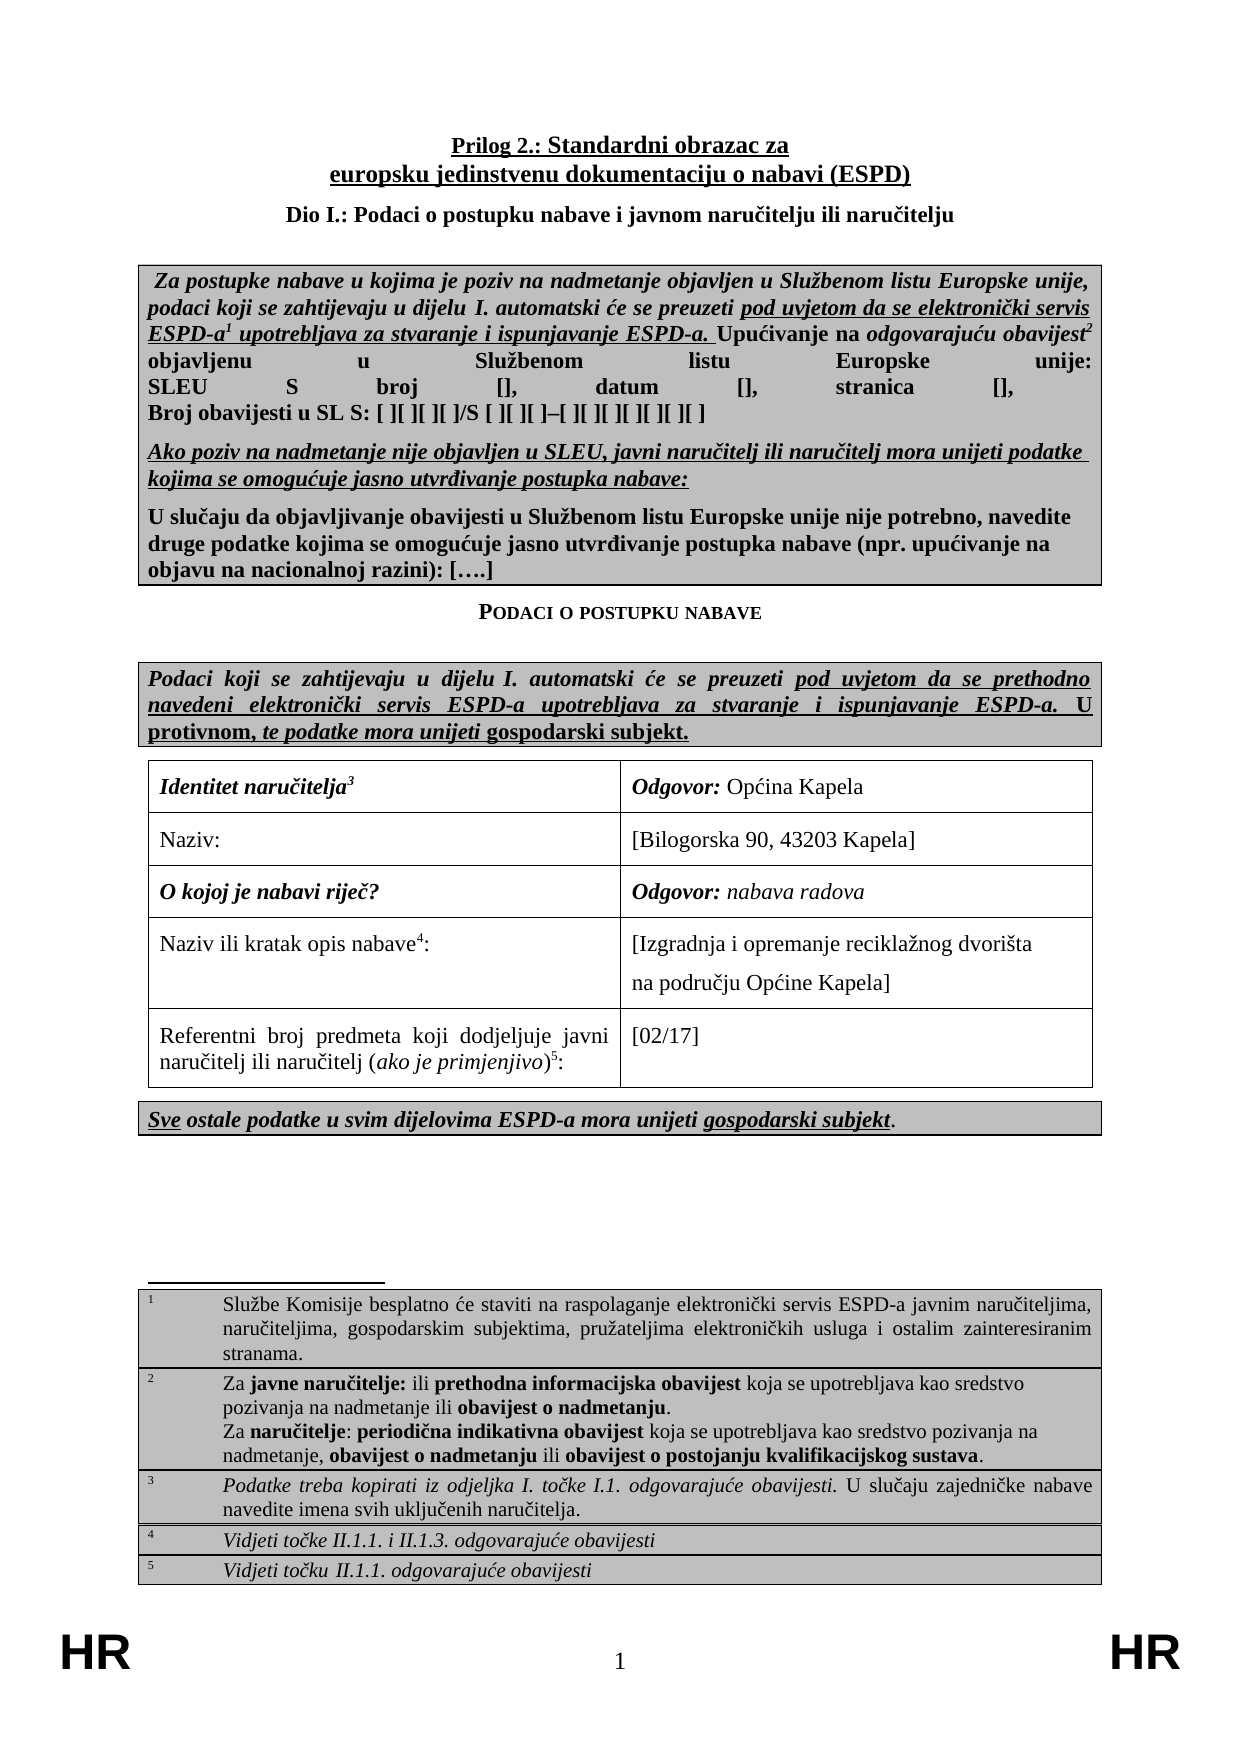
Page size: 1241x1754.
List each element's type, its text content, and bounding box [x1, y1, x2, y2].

text Podaci koji se zahtijevaju u dijelu I. automatski će se preuzeti pod uvjetom da se prethodno navedeni elektronički servis ESPD-a upotrebljava za stvaranje i ispunjavanje ESPD-a. U protivnom, te podatke mora unijeti gospodarski subjekt. [139, 663, 1101, 746]
table_cell [02/17] [621, 1009, 1092, 1087]
title Dio I.: Podaci o postupku nabave i javnom naručitelju ili naručitelju [148, 201, 1093, 227]
text Za postupke nabave u kojima je poziv na nadmetanje objavljen u Službenom listu Europske unije, podaci koji se zahtijevaju u dijelu I. automatski će se preuzeti pod uvjetom da se elektronički servis ESPD-a upotrebljava za stvaranje i ispunjavanje ESPD-a. Upućivanje na odgovarajuću obavijest objavljenu u Službenom listu Europske unije: SLEU S broj [], datum [], stranica [], Broj obavijesti u SL S: [ ][ ][ ][ ]/S [ ][ ][ ]–[ ][ ][ ][ ][ ][ ][ ] [139, 266, 1101, 426]
text Sve ostale podatke u svim dijelovima ESPD-a mora unijeti gospodarski subjekt. [139, 1102, 1101, 1134]
table_cell [Izgradnja i opremanje reciklažnog dvorišta na području Općine Kapela] [621, 918, 1092, 1008]
table_cell Referentni broj predmeta koji dodjeljuje javni naručitelj ili naručitelj (ako je primjenjivo): [149, 1009, 620, 1087]
text U slučaju da objavljivanje obavijesti u Službenom listu Europske unije nije potrebno, navedite druge podatke kojima se omogućuje jasno utvrđivanje postupka nabave (npr. upućivanje na objavu na nacionalnoj razini): [….] [139, 500, 1101, 584]
table_cell Naziv ili kratak opis nabave: [149, 918, 620, 1008]
text Ako poziv na nadmetanje nije objavljen u SLEU, javni naručitelj ili naručitelj mora unijeti podatke kojima se omogućuje jasno utvrđivanje postupka nabave: [139, 435, 1101, 491]
table_cell [Bilogorska 90, 43203 Kapela] [621, 813, 1092, 864]
table_header Odgovor: Općina Kapela [621, 761, 1092, 812]
table_cell O kojoj je nabavi riječ? [149, 866, 620, 917]
text Prilog 2.: Standardni obrazac za europsku jedinstvenu dokumentaciju o nabavi (ESPD) [148, 131, 1093, 188]
table_cell Odgovor: nabava radova [621, 866, 1092, 917]
table_cell Naziv: [149, 813, 620, 864]
table_header Identitet naručitelja [149, 761, 620, 812]
title Podaci o postupku nabave [148, 598, 1093, 624]
